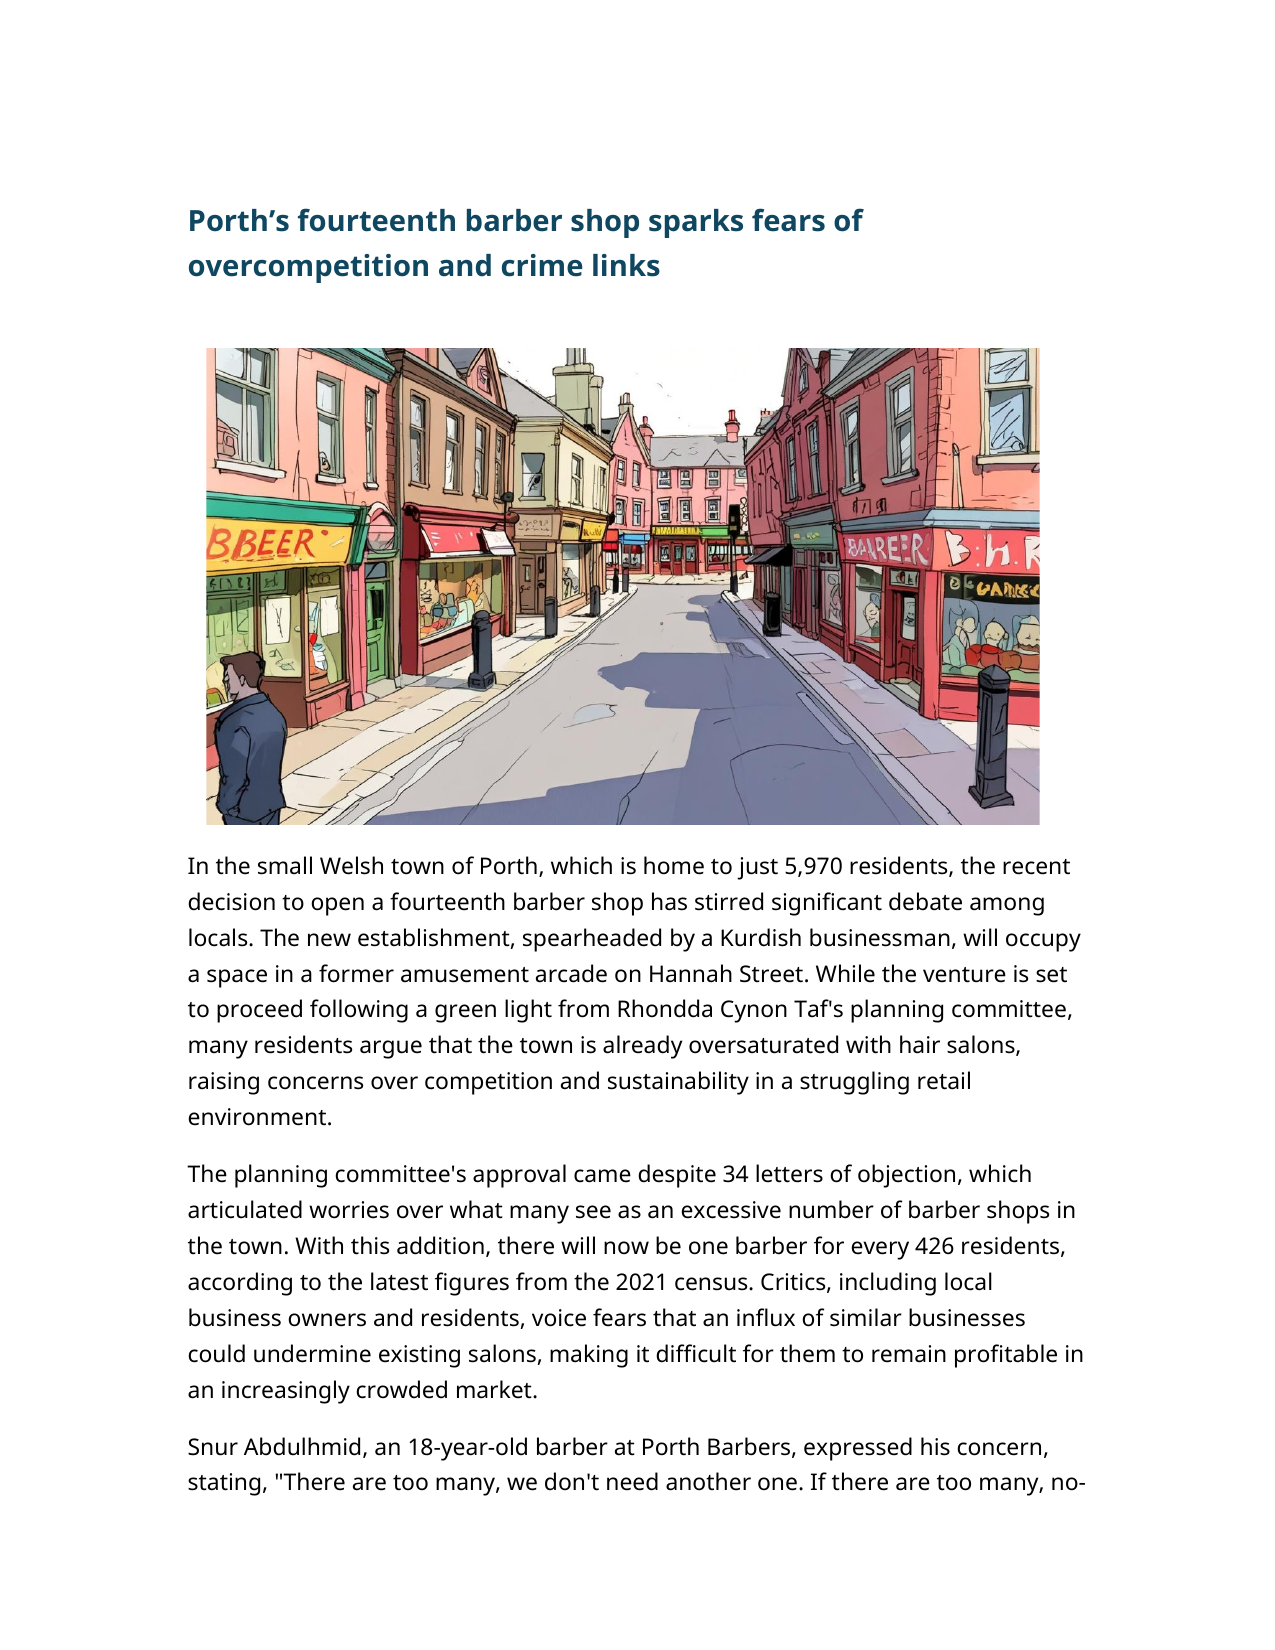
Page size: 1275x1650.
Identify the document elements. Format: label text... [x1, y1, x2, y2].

subtitle Porth’s fourteenth barber shop sparks fears of overcompetition and crime links [187, 200, 1087, 285]
text The planning committee's approval came despite 34 letters of objection, which articulated worries over what many see as an excessive number of barber shops in the town. With this addition, there will now be one barber for every 426 residents, according to the latest figures from the 2021 census. Critics, including local business owners and residents, voice fears that an influx of similar businesses could undermine existing salons, making it difficult for them to remain profitable in an increasingly crowded market. [187, 1158, 1087, 1405]
text In the small Welsh town of Porth, which is home to just 5,970 residents, the recent decision to open a fourteenth barber shop has stirred significant debate among locals. The new establishment, spearheaded by a Kurdish businessman, will occupy a space in a former amusement arcade on Hannah Street. While the venture is set to proceed following a green light from Rhondda Cynon Taf's planning committee, many residents argue that the town is already oversaturated with hair salons, raising concerns over competition and sustainability in a struggling retail environment. [187, 850, 1087, 1132]
picture [206, 348, 1040, 825]
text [187, 1430, 1087, 1498]
